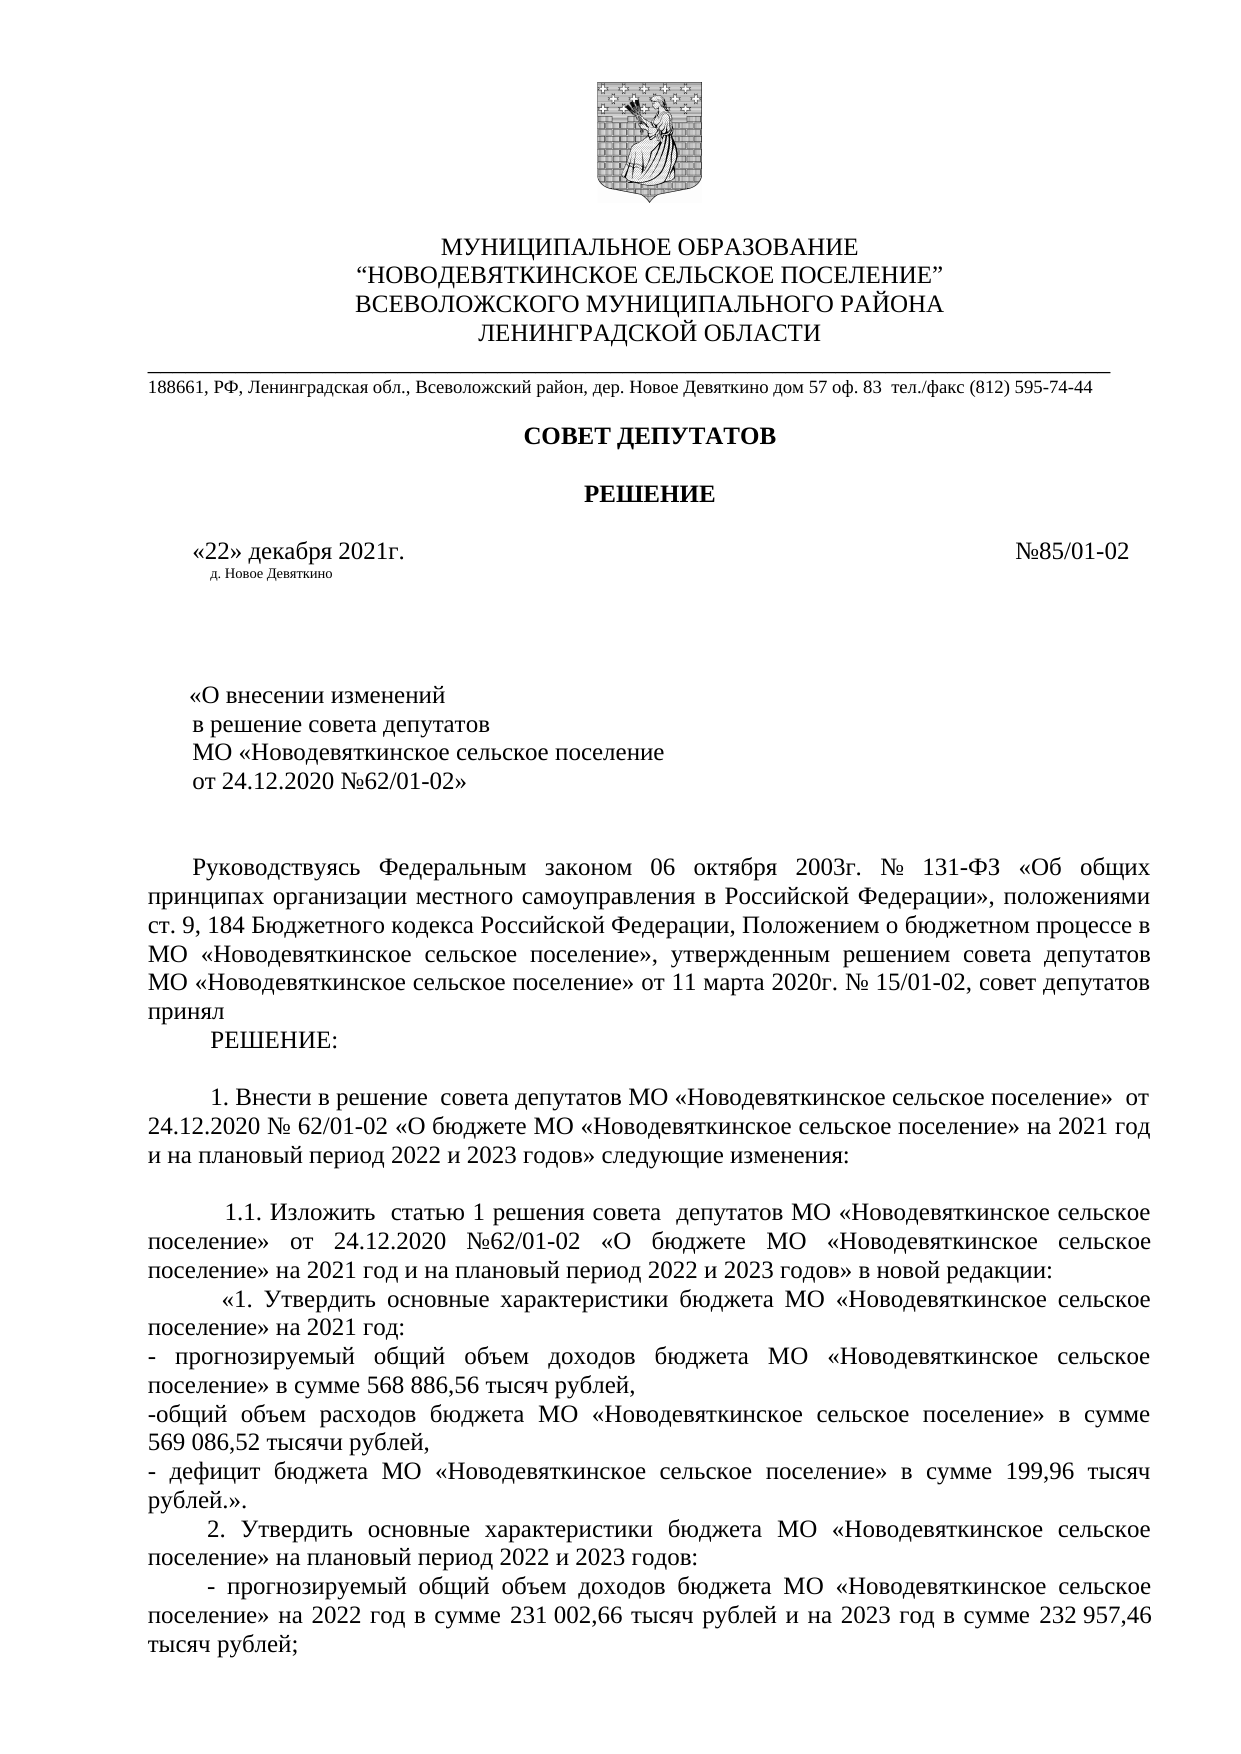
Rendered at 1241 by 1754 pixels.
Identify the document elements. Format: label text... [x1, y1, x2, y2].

text «1. Утвердить основные характеристики бюджета МО «Новодевяткинское сельское поселение» на 2021 год: [148, 1284, 1152, 1341]
list 1. Внести в решение совета депутатов МО «Новодевяткинское сельское поселение» от [210, 1082, 1152, 1111]
text в решение совета депутатов [192, 709, 1152, 737]
text “НОВОДЕВЯТКИНСКОЕ СЕЛЬСКОЕ ПОСЕЛЕНИЕ” [148, 261, 1152, 289]
text РЕШЕНИЕ [148, 479, 1152, 507]
text - прогнозируемый общий объем доходов бюджета МО «Новодевяткинское сельское поселение» в сумме 568 886,56 тысяч рублей, [148, 1341, 1152, 1399]
text МО «Новодевяткинское сельское поселение [192, 737, 1152, 766]
text 1.1. Изложить статью 1 решения совета депутатов МО «Новодевяткинское сельское поселение» от 24.12.2020 №62/01-02 «О бюджете МО «Новодевяткинское сельское поселение» на 2021 год и на плановый период 2022 и 2023 годов» в новой редакции: [148, 1197, 1152, 1284]
text «22» декабря 2021г. №85/01-02 [192, 536, 1152, 565]
text - прогнозируемый общий объем доходов бюджета МО «Новодевяткинское сельское поселение» на 2022 год в сумме 231 002,66 тысяч рублей и на 2023 год в сумме 232 957,46 тысяч рублей; [148, 1571, 1152, 1657]
text ЛЕНИНГРАДСКОЙ ОБЛАСТИ [148, 318, 1152, 347]
text СОВЕТ ДЕПУТАТОВ [148, 421, 1152, 450]
text - дефицит бюджета МО «Новодевяткинское сельское поселение» в сумме 199,96 тысяч рублей.». [148, 1456, 1152, 1514]
text 24.12.2020 № 62/01-02 «О бюджете МО «Новодевяткинское сельское поселение» на 2021 год и на плановый период 2022 и 2023 годов» следующие изменения: [148, 1111, 1152, 1169]
text 188661, РФ, Ленинградская обл., Всеволожский район, дер. Новое Девяткино дом 57 оф. 83 тел./факс (812) 595-74-44 [148, 376, 1152, 397]
text РЕШЕНИЕ: [148, 1025, 1152, 1054]
picture [597, 82, 702, 203]
text ВСЕВОЛОЖСКОГО МУНИЦИПАЛЬНОГО РАЙОНА [148, 289, 1152, 318]
text _____________________________________________________________________________ [148, 347, 1152, 376]
text «О внесении изменений [148, 680, 1152, 709]
text 2. Утвердить основные характеристики бюджета МО «Новодевяткинское сельское поселение» на плановый период 2022 и 2023 годов: [148, 1514, 1152, 1571]
text МУНИЦИПАЛЬНОЕ ОБРАЗОВАНИЕ [148, 232, 1152, 261]
text от 24.12.2020 №62/01-02» [192, 766, 1152, 795]
text -общий объем расходов бюджета МО «Новодевяткинское сельское поселение» в сумме 569 086,52 тысячи рублей, [148, 1399, 1152, 1456]
text д. Новое Девяткино [192, 565, 1152, 594]
text Руководствуясь Федеральным законом 06 октября 2003г. № 131-ФЗ «Об общих принципах организации местного самоуправления в Российской Федерации», положениями ст. 9, 184 Бюджетного кодекса Российской Федерации, Положением о бюджетном процессе в МО «Новодевяткинское сельское поселение», утвержденным решением совета депутатов МО «Новодевяткинское сельское поселение» от 11 марта 2020г. № 15/01-02, совет депутатов принял [148, 852, 1152, 1025]
